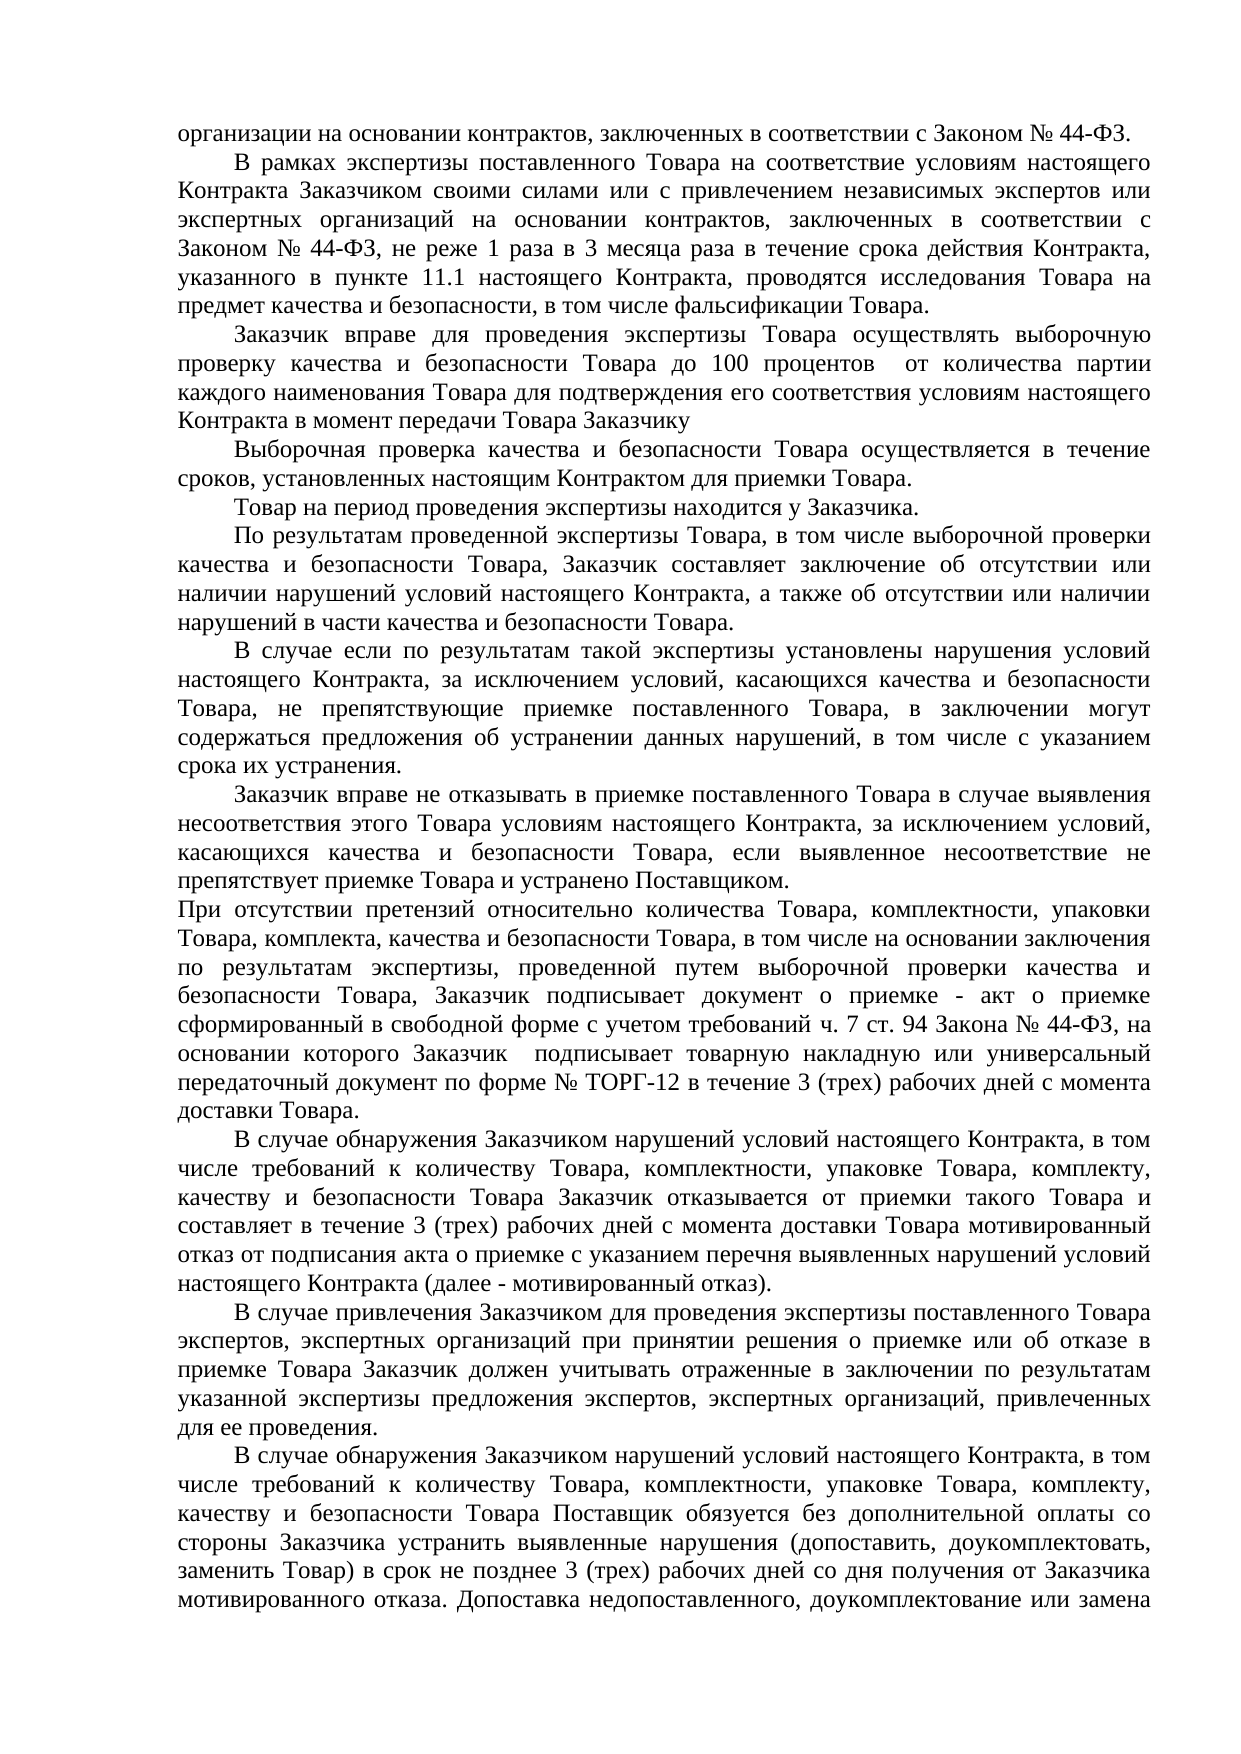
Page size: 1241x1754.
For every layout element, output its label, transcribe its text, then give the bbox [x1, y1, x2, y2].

text При отсутствии претензий относительно количества Товара, комплектности, упаковки Товара, комплекта, качества и безопасности Товара, в том числе на основании заключения по результатам экспертизы, проведенной путем выборочной проверки качества и безопасности Товара, Заказчик подписывает документ о приемке - акт о приемке сформированный в свободной форме с учетом требований ч. 7 ст. 94 Закона № 44-ФЗ, на основании которого Заказчик подписывает товарную накладную или универсальный передаточный документ по форме № ТОРГ-12 в течение 3 (трех) рабочих дней с момента доставки Товара. [177, 894, 1152, 1124]
text Выборочная проверка качества и безопасности Товара осуществляется в течение сроков, установленных настоящим Контрактом для приемки Товара. [177, 434, 1152, 492]
text Заказчик вправе не отказывать в приемке поставленного Товара в случае выявления несоответствия этого Товара условиям настоящего Контракта, за исключением условий, касающихся качества и безопасности Товара, если выявленное несоответствие не препятствует приемке Товара и устранено Поставщиком. [177, 779, 1152, 894]
text В рамках экспертизы поставленного Товара на соответствие условиям настоящего Контракта Заказчиком своими силами или с привлечением независимых экспертов или экспертных организаций на основании контрактов, заключенных в соответствии с Законом № 44-ФЗ, не реже 1 раза в 3 месяца раза в течение срока действия Контракта, указанного в пункте 11.1 настоящего Контракта, проводятся исследования Товара на предмет качества и безопасности, в том числе фальсификации Товара. [177, 147, 1152, 319]
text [177, 1441, 1152, 1613]
text В случае обнаружения Заказчиком нарушений условий настоящего Контракта, в том числе требований к количеству Товара, комплектности, упаковке Товара, комплекту, качеству и безопасности Товара Заказчик отказывается от приемки такого Товара и составляет в течение 3 (трех) рабочих дней с момента доставки Товара мотивированный отказ от подписания акта о приемке с указанием перечня выявленных нарушений условий настоящего Контракта (далее - мотивированный отказ). [177, 1124, 1152, 1297]
text Заказчик вправе для проведения экспертизы Товара осуществлять выборочную проверку качества и безопасности Товара до 100 процентов от количества партии каждого наименования Товара для подтверждения его соответствия условиям настоящего Контракта в момент передачи Товара Заказчику [177, 319, 1152, 434]
text В случае если по результатам такой экспертизы установлены нарушения условий настоящего Контракта, за исключением условий, касающихся качества и безопасности Товара, не препятствующие приемке поставленного Товара, в заключении могут содержаться предложения об устранении данных нарушений, в том числе с указанием срока их устранения. [177, 636, 1152, 779]
text По результатам проведенной экспертизы Товара, в том числе выборочной проверки качества и безопасности Товара, Заказчик составляет заключение об отсутствии или наличии нарушений условий настоящего Контракта, а также об отсутствии или наличии нарушений в части качества и безопасности Товара. [177, 521, 1152, 636]
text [177, 118, 1152, 147]
text В случае привлечения Заказчиком для проведения экспертизы поставленного Товара экспертов, экспертных организаций при принятии решения о приемке или об отказе в приемке Товара Заказчик должен учитывать отраженные в заключении по результатам указанной экспертизы предложения экспертов, экспертных организаций, привлеченных для ее проведения. [177, 1297, 1152, 1441]
text Товар на период проведения экспертизы находится у Заказчика. [177, 492, 1152, 521]
